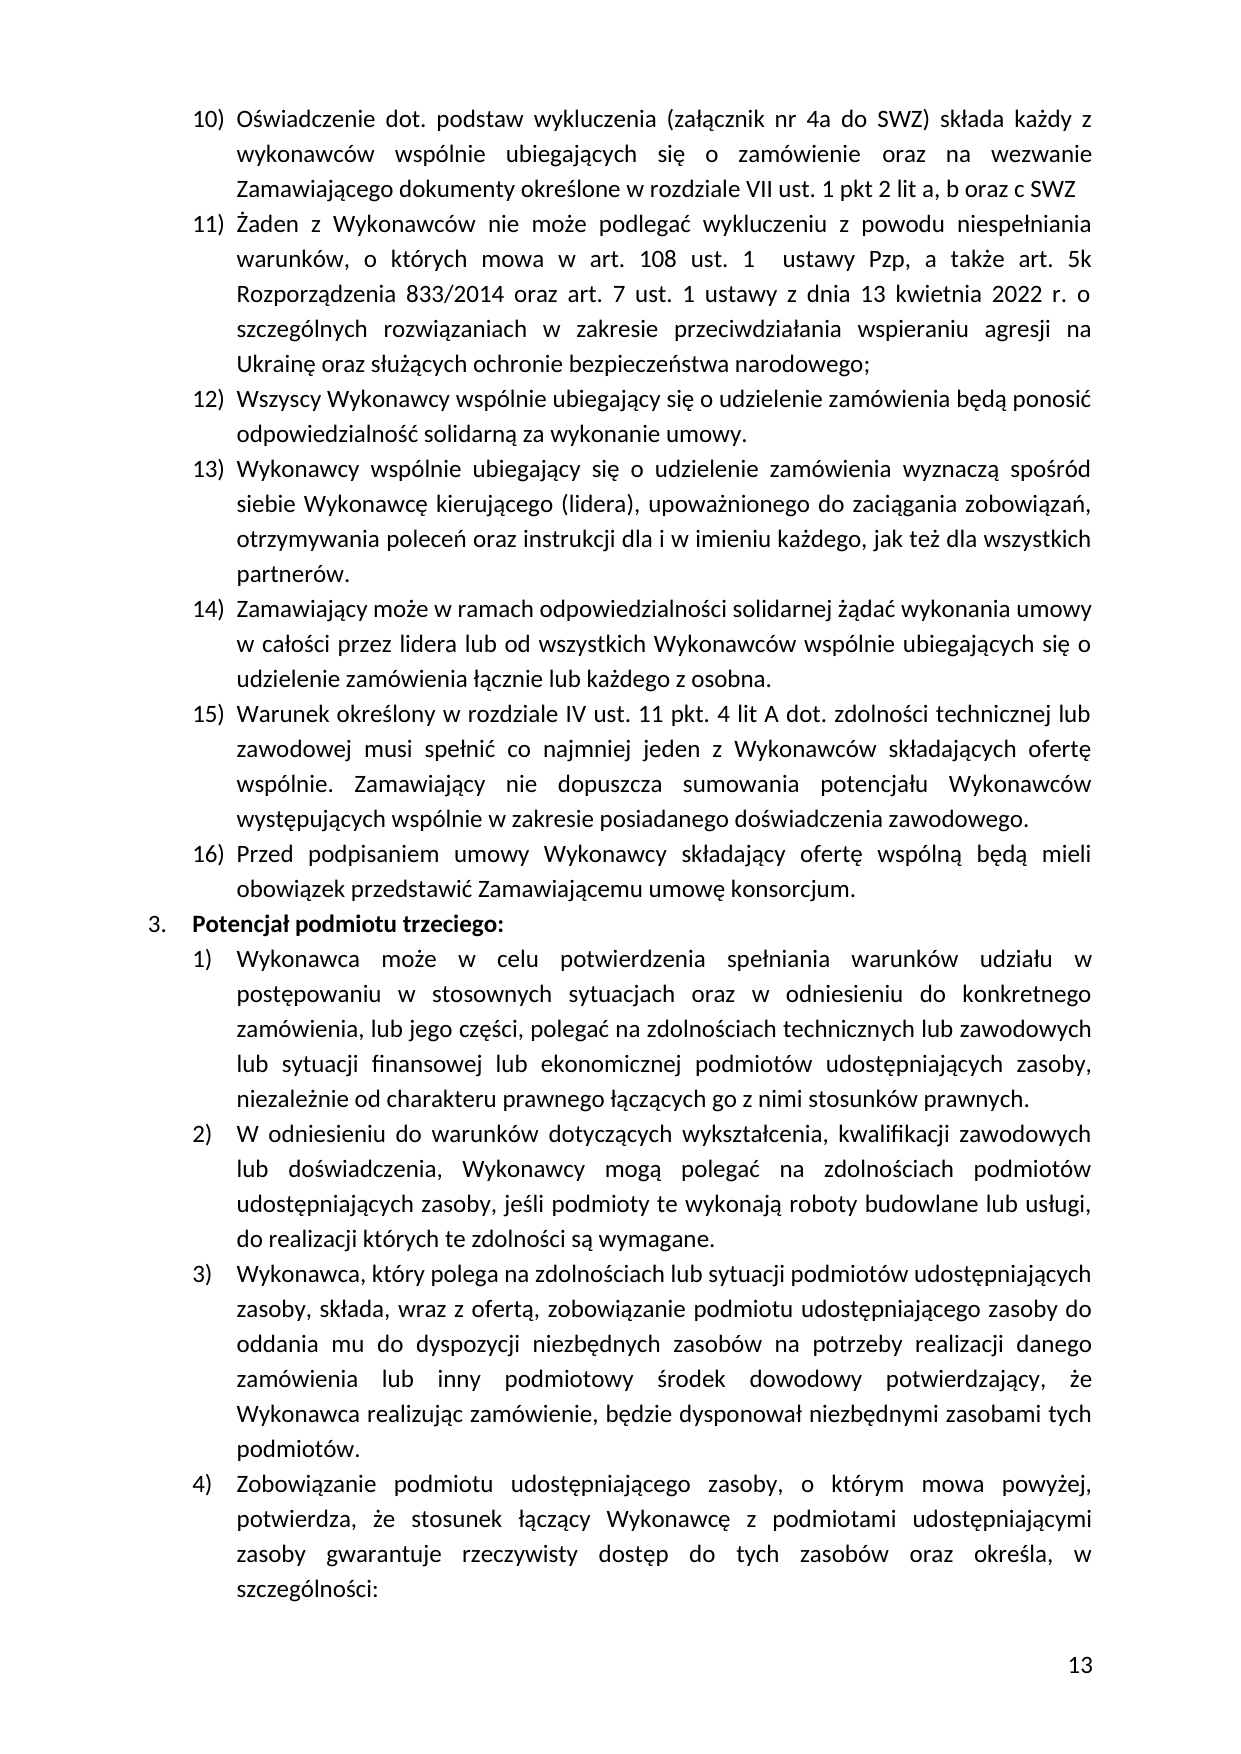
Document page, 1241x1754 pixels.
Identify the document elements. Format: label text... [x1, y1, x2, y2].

list Przed podpisaniem umowy Wykonawcy składający ofertę wspólną będą mieli obowiązek przedstawić Zamawiającemu umowę konsorcjum. [192, 838, 1093, 904]
list Wykonawca może w celu potwierdzenia spełniania warunków udziału w postępowaniu w stosownych sytuacjach oraz w odniesieniu do konkretnego zamówienia, lub jego części, polegać na zdolnościach technicznych lub zawodowych lub sytuacji finansowej lub ekonomicznej podmiotów udostępniających zasoby, niezależnie od charakteru prawnego łączących go z nimi stosunków prawnych. [192, 943, 1093, 1114]
list Zobowiązanie podmiotu udostępniającego zasoby, o którym mowa powyżej, potwierdza, że stosunek łączący Wykonawcę z podmiotami udostępniającymi zasoby gwarantuje rzeczywisty dostęp do tych zasobów oraz określa, w szczególności: [192, 1468, 1093, 1604]
list Potencjał podmiotu trzeciego: [148, 908, 1093, 939]
list Wykonawca, który polega na zdolnościach lub sytuacji podmiotów udostępniających zasoby, składa, wraz z ofertą, zobowiązanie podmiotu udostępniającego zasoby do oddania mu do dyspozycji niezbędnych zasobów na potrzeby realizacji danego zamówienia lub inny podmiotowy środek dowodowy potwierdzający, że Wykonawca realizując zamówienie, będzie dysponował niezbędnymi zasobami tych podmiotów. [192, 1258, 1093, 1464]
list Zamawiający może w ramach odpowiedzialności solidarnej żądać wykonania umowy w całości przez lidera lub od wszystkich Wykonawców wspólnie ubiegających się o udzielenie zamówienia łącznie lub każdego z osobna. [192, 593, 1093, 694]
list Wykonawcy wspólnie ubiegający się o udzielenie zamówienia wyznaczą spośród siebie Wykonawcę kierującego (lidera), upoważnionego do zaciągania zobowiązań, otrzymywania poleceń oraz instrukcji dla i w imieniu każdego, jak też dla wszystkich partnerów. [192, 453, 1093, 589]
list W odniesieniu do warunków dotyczących wykształcenia, kwalifikacji zawodowych lub doświadczenia, Wykonawcy mogą polegać na zdolnościach podmiotów udostępniających zasoby, jeśli podmioty te wykonają roboty budowlane lub usługi, do realizacji których te zdolności są wymagane. [192, 1118, 1093, 1254]
list Wszyscy Wykonawcy wspólnie ubiegający się o udzielenie zamówienia będą ponosić odpowiedzialność solidarną za wykonanie umowy. [192, 383, 1093, 449]
list Żaden z Wykonawców nie może podlegać wykluczeniu z powodu niespełniania warunków, o których mowa w art. 108 ust. 1 ustawy Pzp, a także art. 5k Rozporządzenia 833/2014 oraz art. 7 ust. 1 ustawy z dnia 13 kwietnia 2022 r. o szczególnych rozwiązaniach w zakresie przeciwdziałania wspieraniu agresji na Ukrainę oraz służących ochronie bezpieczeństwa narodowego; [192, 208, 1093, 379]
list Oświadczenie dot. podstaw wykluczenia (załącznik nr 4a do SWZ) składa każdy z wykonawców wspólnie ubiegających się o zamówienie oraz na wezwanie Zamawiającego dokumenty określone w rozdziale VII ust. 1 pkt 2 lit a, b oraz c SWZ [192, 103, 1093, 204]
list Warunek określony w rozdziale IV ust. 11 pkt. 4 lit A dot. zdolności technicznej lub zawodowej musi spełnić co najmniej jeden z Wykonawców składających ofertę wspólnie. Zamawiający nie dopuszcza sumowania potencjału Wykonawców występujących wspólnie w zakresie posiadanego doświadczenia zawodowego. [192, 698, 1093, 834]
